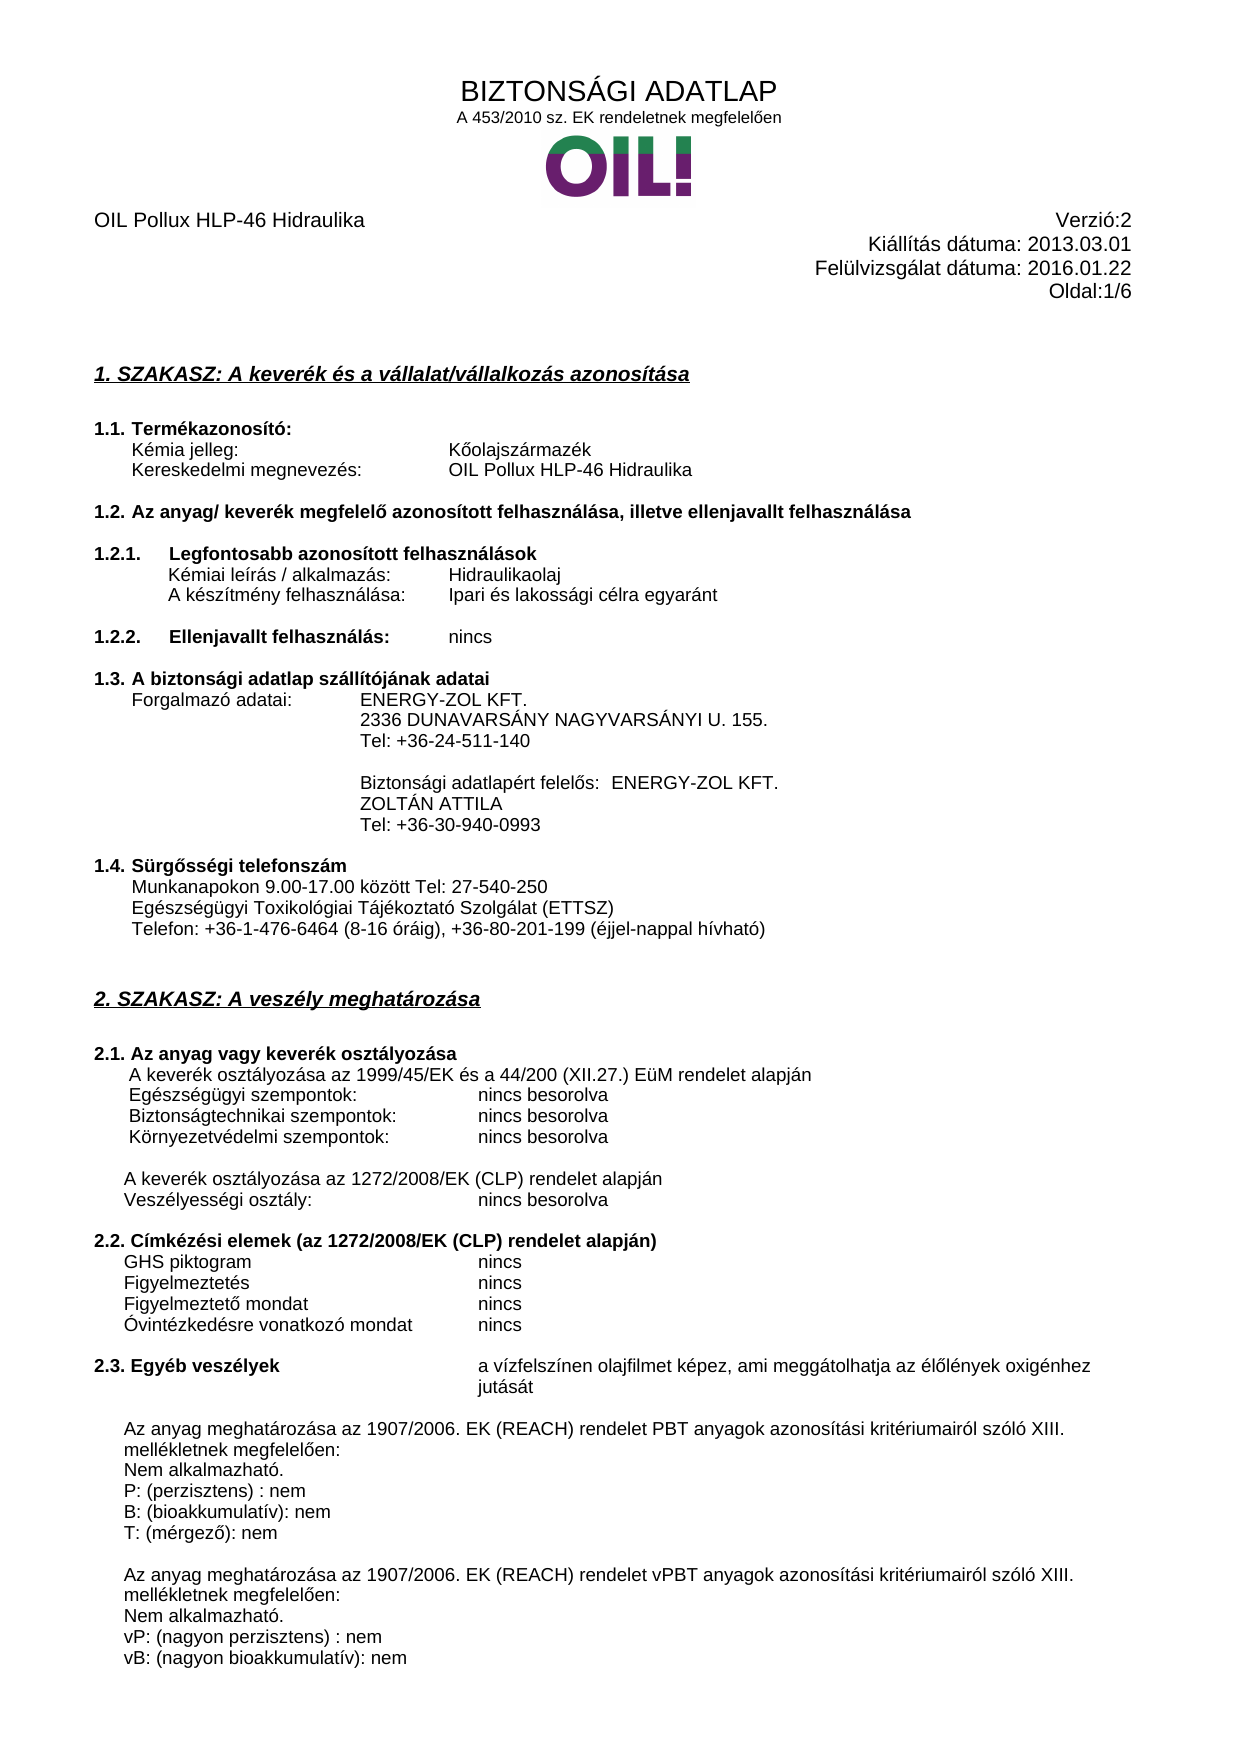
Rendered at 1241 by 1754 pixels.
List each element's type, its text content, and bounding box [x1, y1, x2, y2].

list Termékazonosító: [94, 418, 1144, 439]
text P: (perzisztens) : nem [123, 1481, 1144, 1502]
text Az anyag meghatározása az 1907/2006. EK (REACH) rendelet vPBT anyagok azonosítási kritériumairól szóló XIII. mellékletnek megfelelően: [123, 1564, 1144, 1606]
text 2.2. Címkézési elemek (az 1272/2008/EK (CLP) rendelet alapján) [94, 1231, 1144, 1252]
text T: (mérgező): nem [123, 1523, 1144, 1543]
text Tel: +36-24-511-140 [131, 731, 1144, 752]
text Biztonságtechnikai szempontok: nincs besorolva [94, 1106, 1144, 1127]
text vB: (nagyon bioakkumulatív): nem [123, 1648, 1144, 1668]
text Óvintézkedésre vonatkozó mondat nincs [123, 1314, 1144, 1335]
text Környezetvédelmi szempontok: nincs besorolva [94, 1127, 1144, 1148]
text vP: (nagyon perzisztens) : nem [123, 1627, 1144, 1648]
text Figyelmeztetés nincs [123, 1273, 1144, 1293]
text Kémiai leírás / alkalmazás: Hidraulikaolaj [168, 564, 1144, 585]
text Tel: +36-30-940-0993 [131, 814, 1144, 835]
text A keverék osztályozása az 1999/45/EK és a 44/200 (XII.27.) EüM rendelet alapján [94, 1064, 1144, 1085]
text Figyelmeztető mondat nincs [123, 1293, 1144, 1314]
text Munkanapokon 9.00-17.00 között Tel: 27-540-250 [131, 877, 1144, 898]
picture [541, 126, 697, 208]
list Az anyag/ keverék megfelelő azonosított felhasználása, illetve ellenjavallt felhasználása [94, 502, 1144, 523]
text Nem alkalmazható. [123, 1606, 1144, 1627]
text Kereskedelmi megnevezés: OIL Pollux HLP-46 Hidraulika [131, 460, 1144, 481]
text 2.1. Az anyag vagy keverék osztályozása [94, 1043, 1144, 1064]
text 2.3. Egyéb veszélyek a vízfelszínen olajfilmet képez, ami meggátolhatja az élőlények oxigénhez jutását [94, 1356, 1144, 1398]
text B: (bioakkumulatív): nem [123, 1502, 1144, 1523]
text A keverék osztályozása az 1272/2008/EK (CLP) rendelet alapján [94, 1168, 1144, 1189]
text 2336 DUNAVARSÁNY NAGYVARSÁNYI U. 155. [131, 710, 1144, 731]
text Egészségügyi szempontok: nincs besorolva [94, 1085, 1144, 1106]
list Sürgősségi telefonszám [94, 856, 1144, 877]
text Nem alkalmazható. [123, 1460, 1144, 1481]
text Veszélyességi osztály: nincs besorolva [94, 1189, 1144, 1210]
list Legfontosabb azonosított felhasználások [94, 543, 1144, 564]
text 1. SZAKASZ: A keverék és a vállalat/vállalkozás azonosítása [94, 356, 1144, 387]
text GHS piktogram nincs [123, 1252, 1144, 1273]
text Biztonsági adatlapért felelős: ENERGY-ZOL KFT. [131, 773, 1144, 793]
text Az anyag meghatározása az 1907/2006. EK (REACH) rendelet PBT anyagok azonosítási kritériumairól szóló XIII. mellékletnek megfelelően: [123, 1418, 1144, 1460]
text Forgalmazó adatai: ENERGY-ZOL KFT. [131, 689, 1144, 710]
text ZOLTÁN ATTILA [131, 793, 1144, 814]
list Ellenjavallt felhasználás: nincs [94, 627, 1144, 648]
text 2. SZAKASZ: A veszély meghatározása [94, 981, 1144, 1012]
text Kémia jelleg: Kőolajszármazék [131, 439, 1144, 460]
list A biztonsági adatlap szállítójának adatai [94, 668, 1144, 689]
text Egészségügyi Toxikológiai Tájékoztató Szolgálat (ETTSZ) [131, 898, 1144, 918]
text Telefon: +36-1-476-6464 (8-16 óráig), +36-80-201-199 (éjjel-nappal hívható) [131, 918, 1144, 939]
text A készítmény felhasználása: Ipari és lakossági célra egyaránt [168, 585, 1144, 606]
